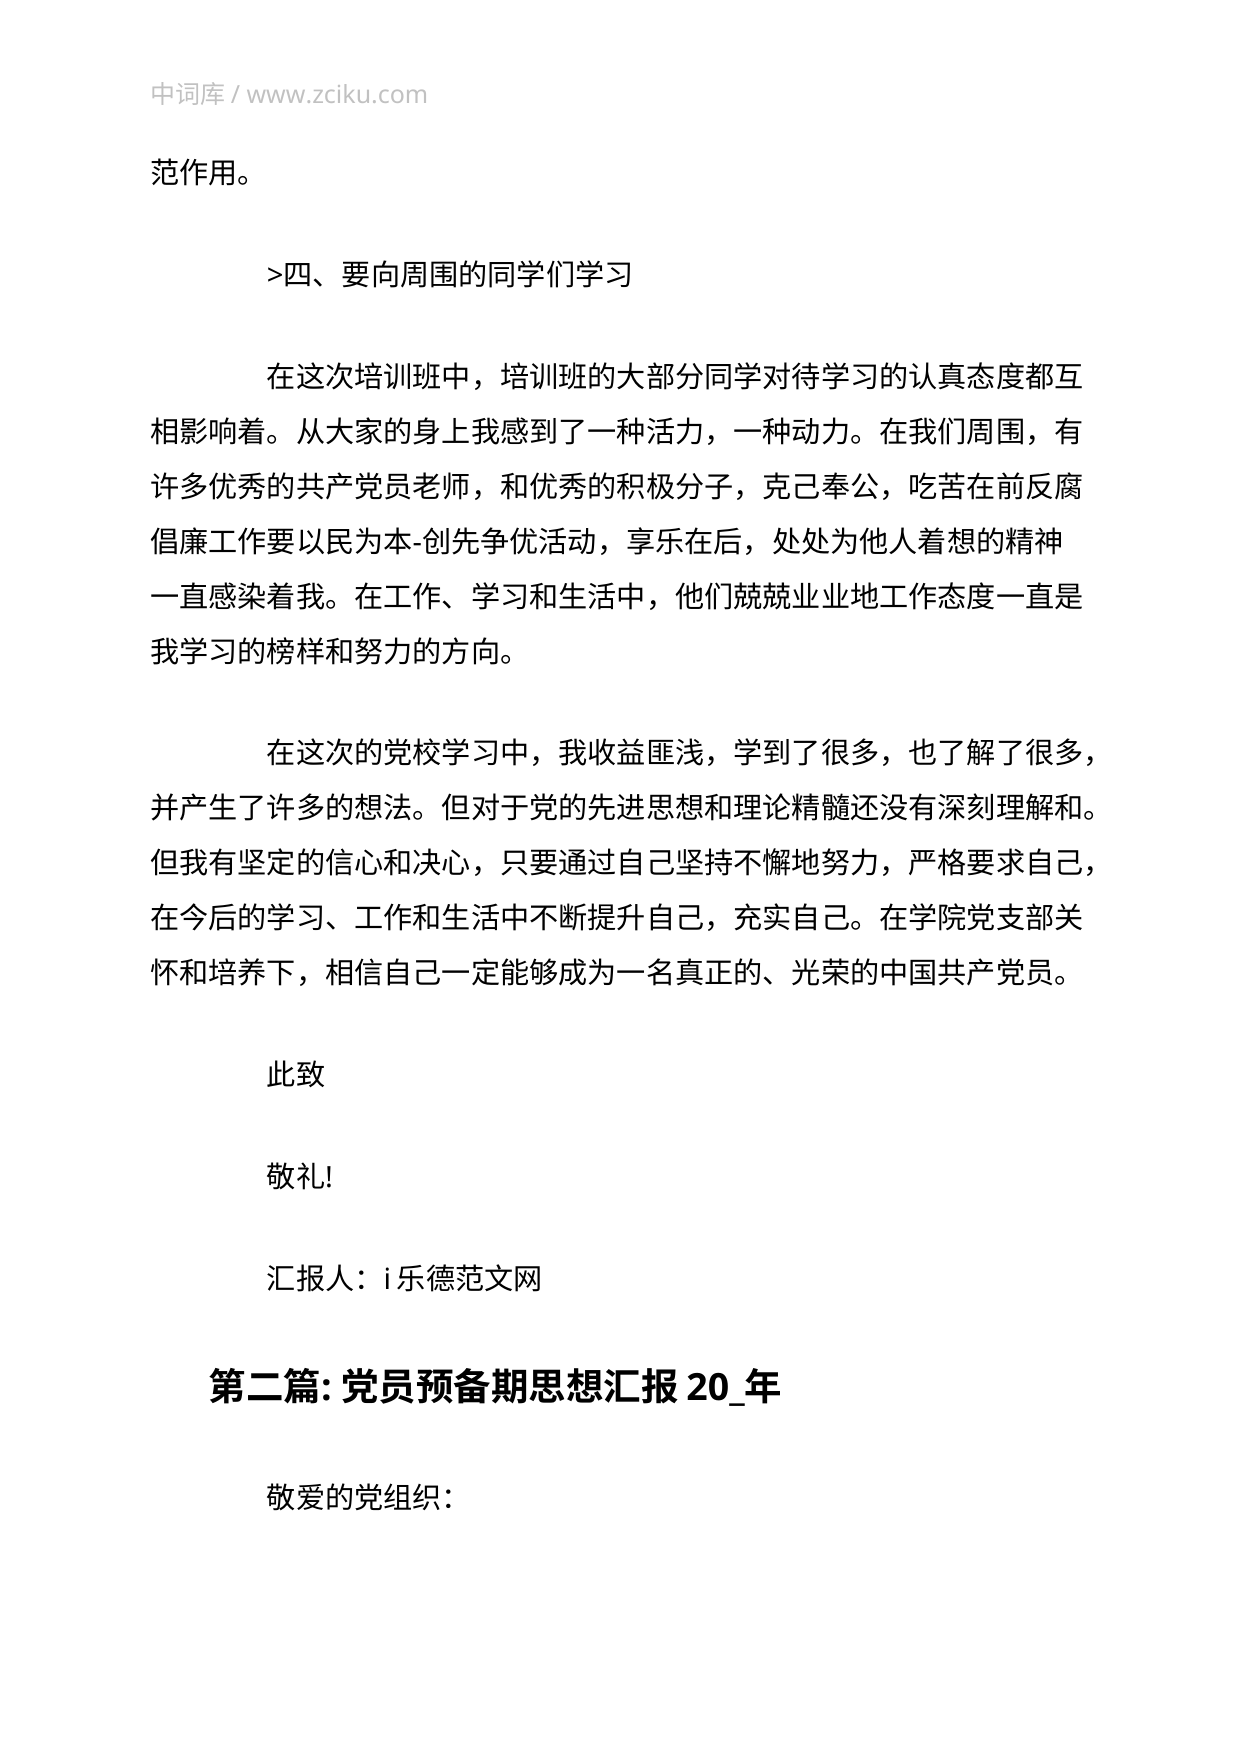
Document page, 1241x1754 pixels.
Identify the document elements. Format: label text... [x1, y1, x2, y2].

text 在这次的党校学习中，我收益匪浅，学到了很多，也了解了很多，并产生了许多的想法。但对于党的先进思想和理论精髓还没有深刻理解和。但我有坚定的信心和决心，只要通过自己坚持不懈地努力，严格要求自己，在今后的学习、工作和生活中不断提升自己，充实自己。在学院党支部关怀和培养下，相信自己一定能够成为一名真正的、光荣的中国共产党员。 [150, 730, 1090, 992]
text >四、要向周围的同学们学习 [150, 252, 1090, 294]
text 敬爱的党组织： [150, 1475, 1090, 1517]
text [150, 150, 1090, 192]
text 此致 [150, 1051, 1090, 1094]
text 敬礼! [150, 1153, 1090, 1196]
text 在这次培训班中，培训班的大部分同学对待学习的认真态度都互相影响着。从大家的身上我感到了一种活力，一种动力。在我们周围，有许多优秀的共产党员老师，和优秀的积极分子，克己奉公，吃苦在前反腐倡廉工作要以民为本-创先争优活动，享乐在后，处处为他人着想的精神一直感染着我。在工作、学习和生活中，他们兢兢业业地工作态度一直是我学习的榜样和努力的方向。 [150, 354, 1090, 671]
text 汇报人：i乐德范文网 [150, 1255, 1090, 1298]
text 第二篇: 党员预备期思想汇报20_年 [150, 1357, 1090, 1412]
